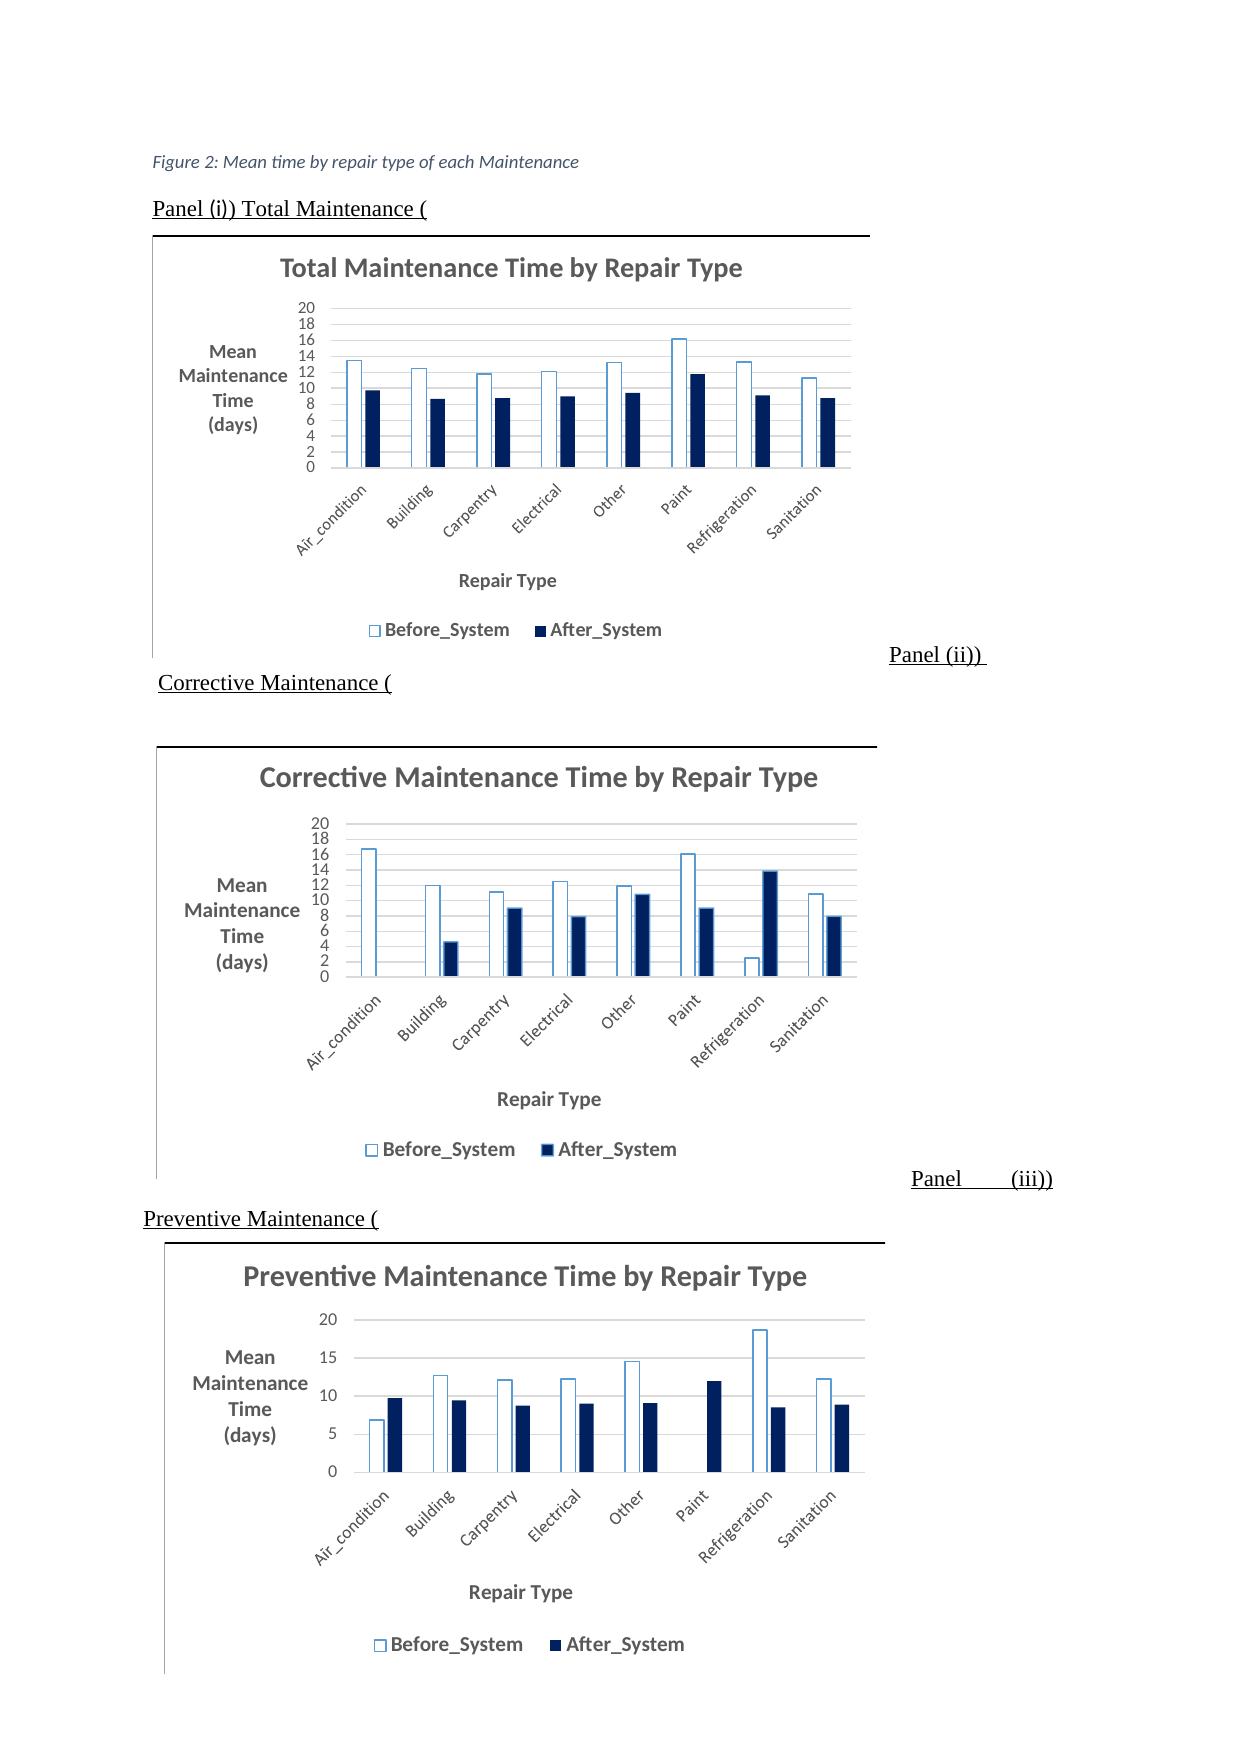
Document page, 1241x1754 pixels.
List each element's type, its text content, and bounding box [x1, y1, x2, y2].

text Panel (iii)) Preventive Maintenance ( [143, 1165, 1053, 1231]
text Panel (ii)) Corrective Maintenance ( [158, 641, 1053, 695]
